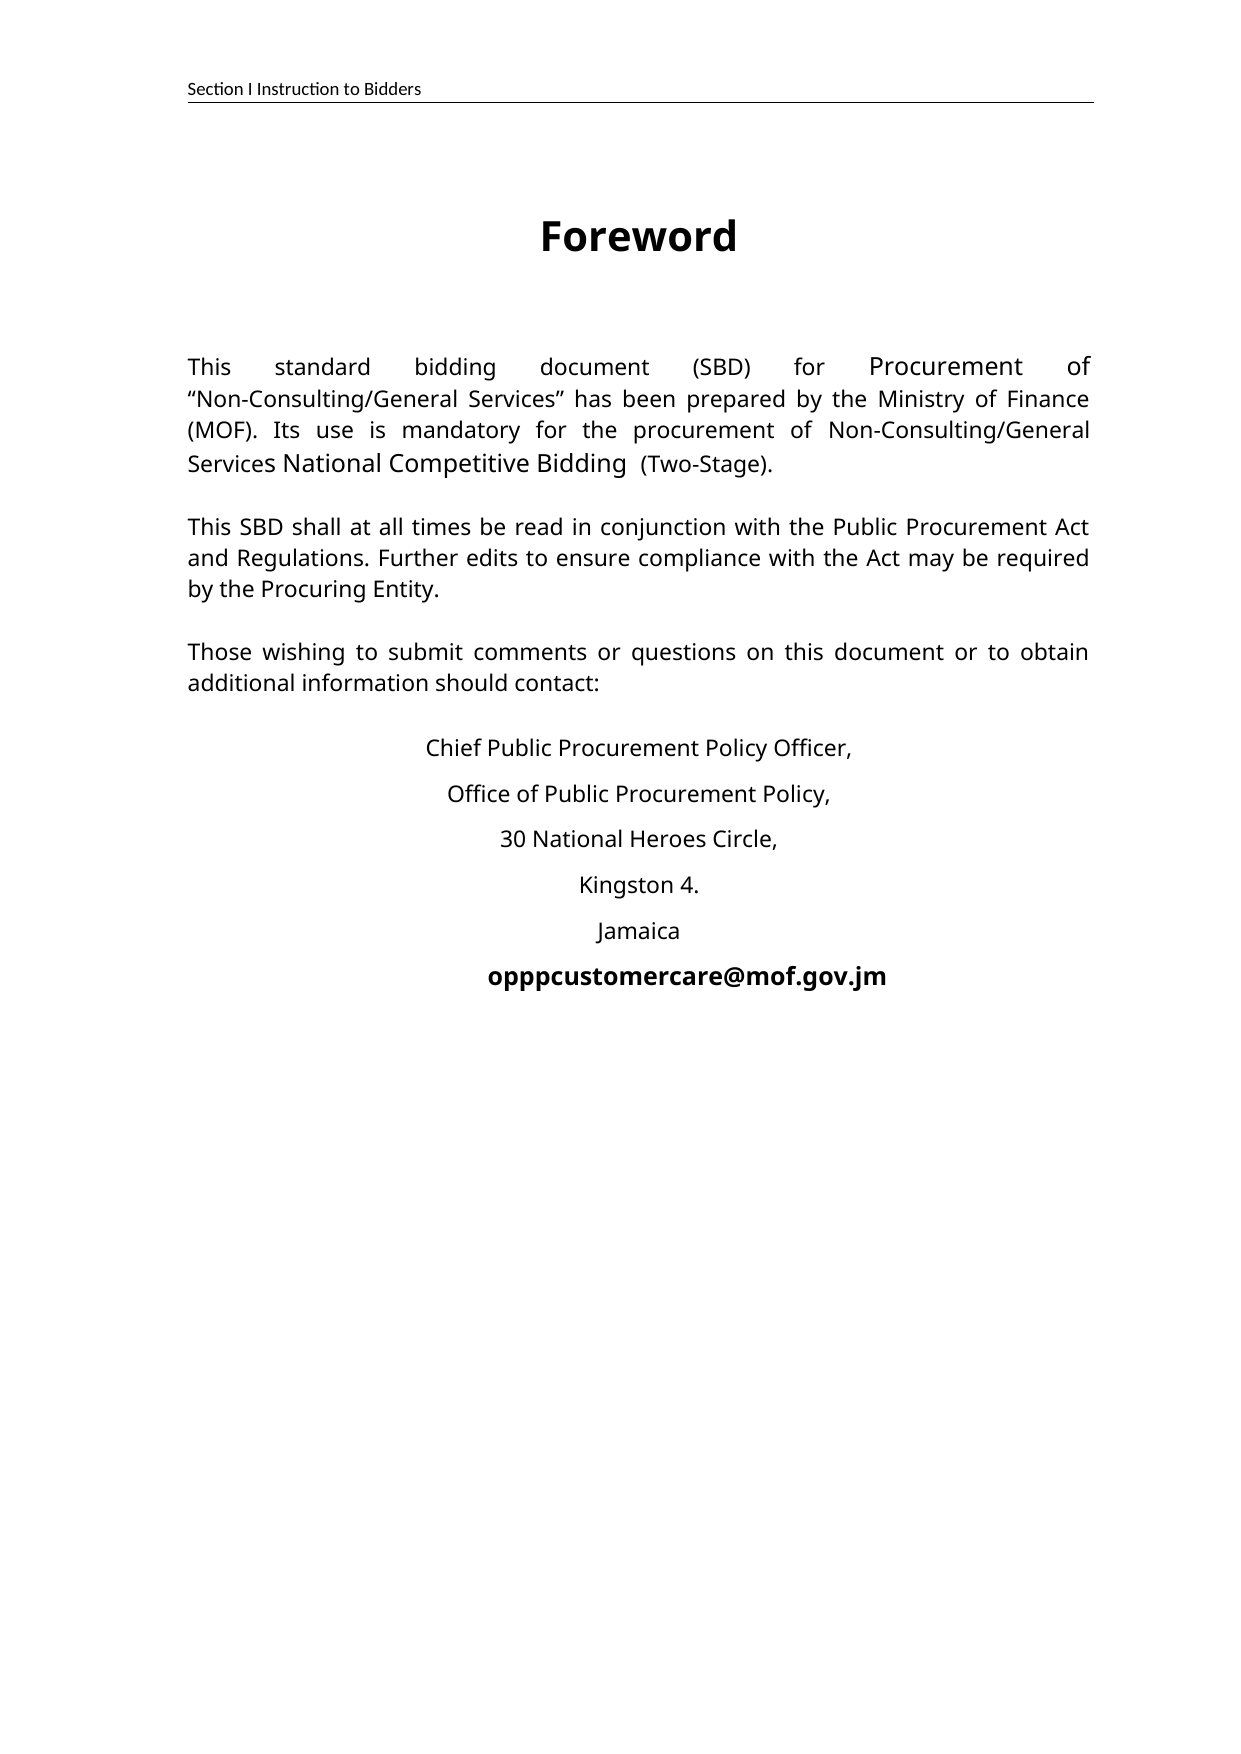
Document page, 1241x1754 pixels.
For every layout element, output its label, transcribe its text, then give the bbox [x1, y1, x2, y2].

text opppcustomercare@mof.gov.jm [412, 959, 1090, 993]
text Those wishing to submit comments or questions on this document or to obtain additional information should contact: [187, 636, 1090, 698]
text This standard bidding document (SBD) for Procurement of “Non-Consulting/General Services” has been prepared by the Ministry of Finance (MOF). Its use is mandatory for the procurement of Non-Consulting/General Services National Competitive Bidding (Two-Stage). [187, 349, 1090, 480]
text 30 National Heroes Circle, [187, 821, 1090, 855]
text Kingston 4. [187, 867, 1090, 901]
text Foreword [187, 207, 1090, 263]
text Office of Public Procurement Policy, [187, 776, 1090, 809]
text Jamaica [187, 913, 1090, 946]
text Chief Public Procurement Policy Officer, [187, 730, 1090, 763]
text This SBD shall at all times be read in conjunction with the Public Procurement Act and Regulations. Further edits to ensure compliance with the Act may be required by the Procuring Entity. [187, 511, 1090, 605]
